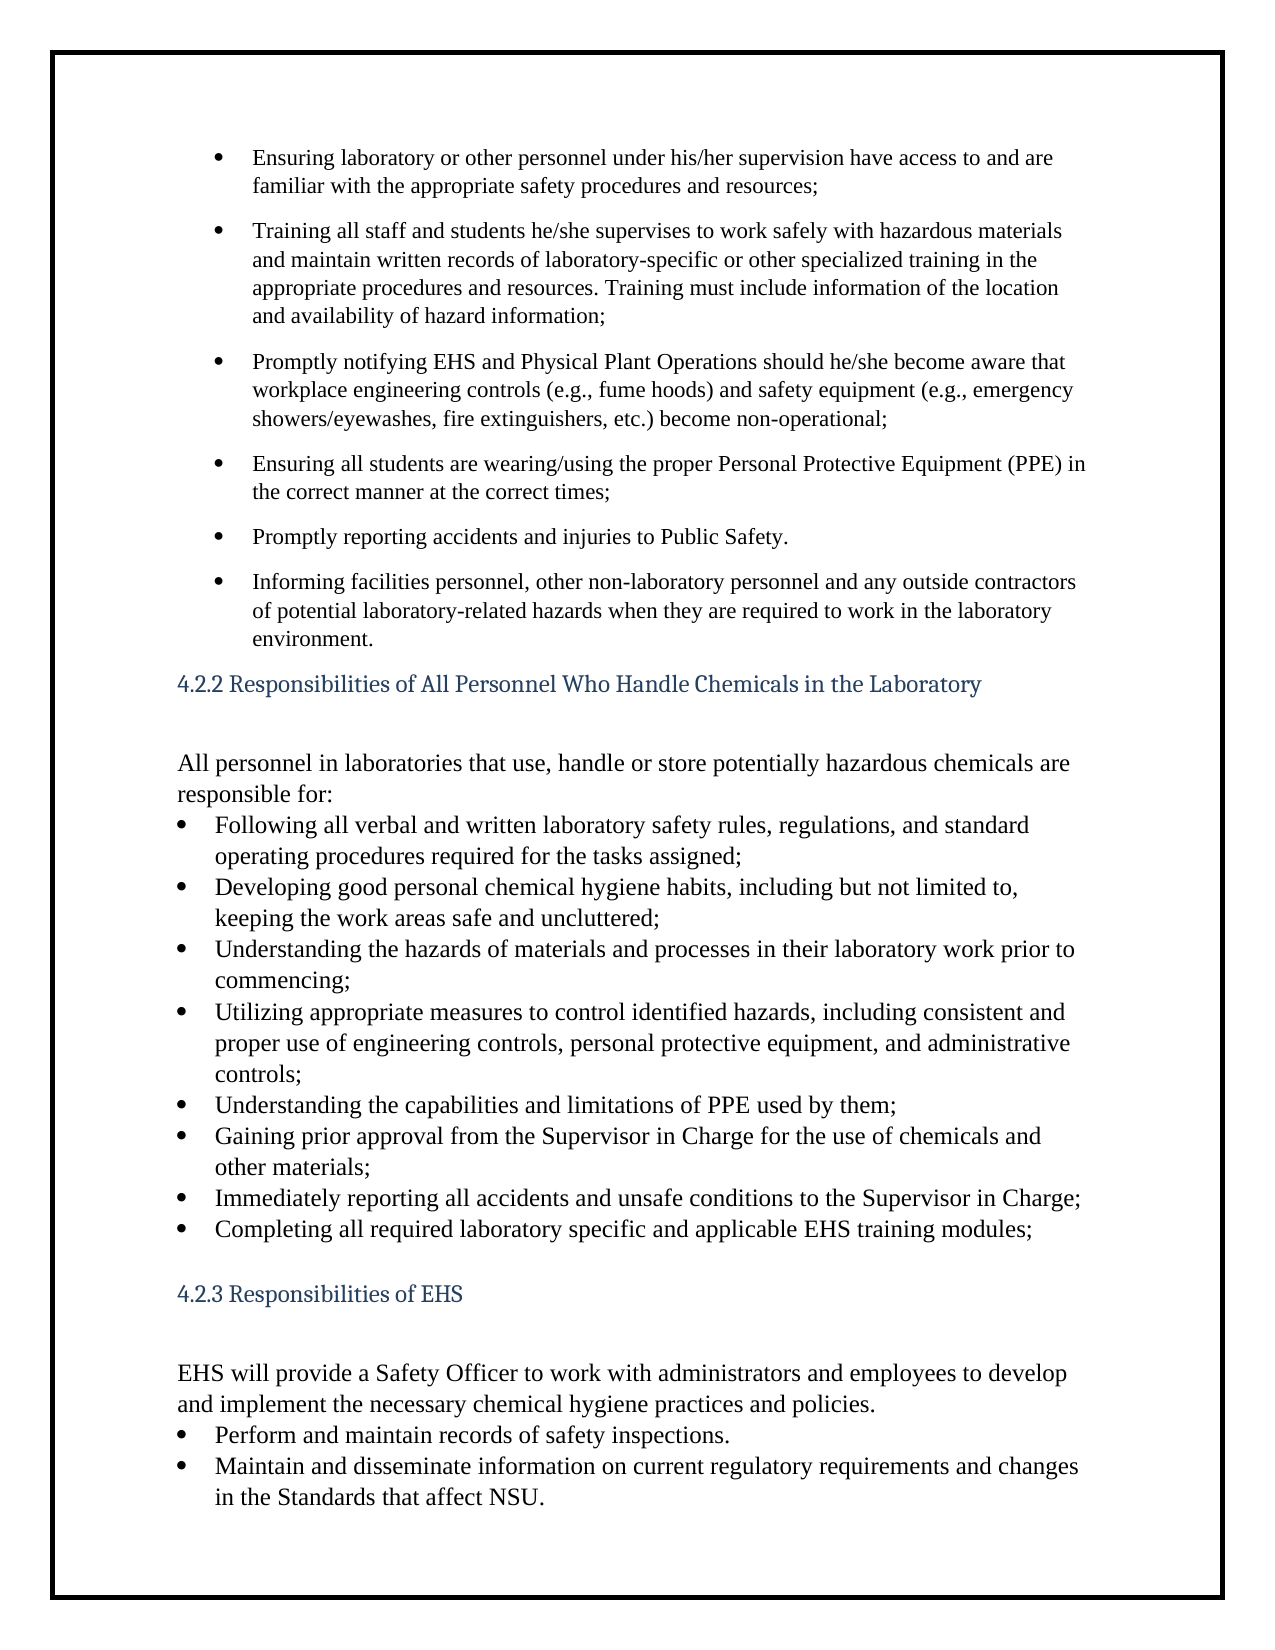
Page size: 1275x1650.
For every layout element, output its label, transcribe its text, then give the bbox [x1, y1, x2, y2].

list Following all verbal and written laboratory safety rules, regulations, and standard operating procedures required for the tasks assigned; [177, 810, 1098, 870]
list Understanding the hazards of materials and processes in their laboratory work prior to commencing; [177, 934, 1098, 994]
text EHS will provide a Safety Officer to work with administrators and employees to develop and implement the necessary chemical hygiene practices and policies. [177, 1358, 1098, 1418]
list Gaining prior approval from the Supervisor in Charge for the use of chemicals and other materials; [177, 1121, 1098, 1181]
list Completing all required laboratory specific and applicable EHS training modules; [177, 1214, 1098, 1243]
list Ensuring laboratory or other personnel under his/her supervision have access to and are familiar with the appropriate safety procedures and resources; [214, 144, 1098, 198]
list Ensuring all students are wearing/using the proper Personal Protective Equipment (PPE) in the correct manner at the correct times; [214, 450, 1098, 504]
list Perform and maintain records of safety inspections. [177, 1420, 1098, 1449]
list Immediately reporting all accidents and unsafe conditions to the Supervisor in Charge; [177, 1183, 1098, 1212]
subtitle 4.2.3 Responsibilities of EHS [177, 1280, 1098, 1309]
text All personnel in laboratories that use, handle or store potentially hazardous chemicals are responsible for: [177, 748, 1098, 808]
list Maintain and disseminate information on current regulatory requirements and changes in the Standards that affect NSU. [177, 1451, 1098, 1511]
list Promptly notifying EHS and Physical Plant Operations should he/she become aware that workplace engineering controls (e.g., fume hoods) and safety equipment (e.g., emergency showers/eyewashes, fire extinguishers, etc.) become non-operational; [214, 348, 1098, 431]
list Training all staff and students he/she supervises to work safely with hazardous materials and maintain written records of laboratory-specific or other specialized training in the appropriate procedures and resources. Training must include information of the location and availability of hazard information; [214, 217, 1098, 329]
list Promptly reporting accidents and injuries to Public Safety. [214, 523, 1098, 549]
list Developing good personal chemical hygiene habits, including but not limited to, keeping the work areas safe and uncluttered; [177, 872, 1098, 932]
subtitle 4.2.2 Responsibilities of All Personnel Who Handle Chemicals in the Laboratory [177, 670, 1098, 699]
list Utilizing appropriate measures to control identified hazards, including consistent and proper use of engineering controls, personal protective equipment, and administrative controls; [177, 997, 1098, 1087]
list Informing facilities personnel, other non-laboratory personnel and any outside contractors of potential laboratory-related hazards when they are required to work in the laboratory environment. [214, 568, 1098, 652]
list Understanding the capabilities and limitations of PPE used by them; [177, 1090, 1098, 1118]
